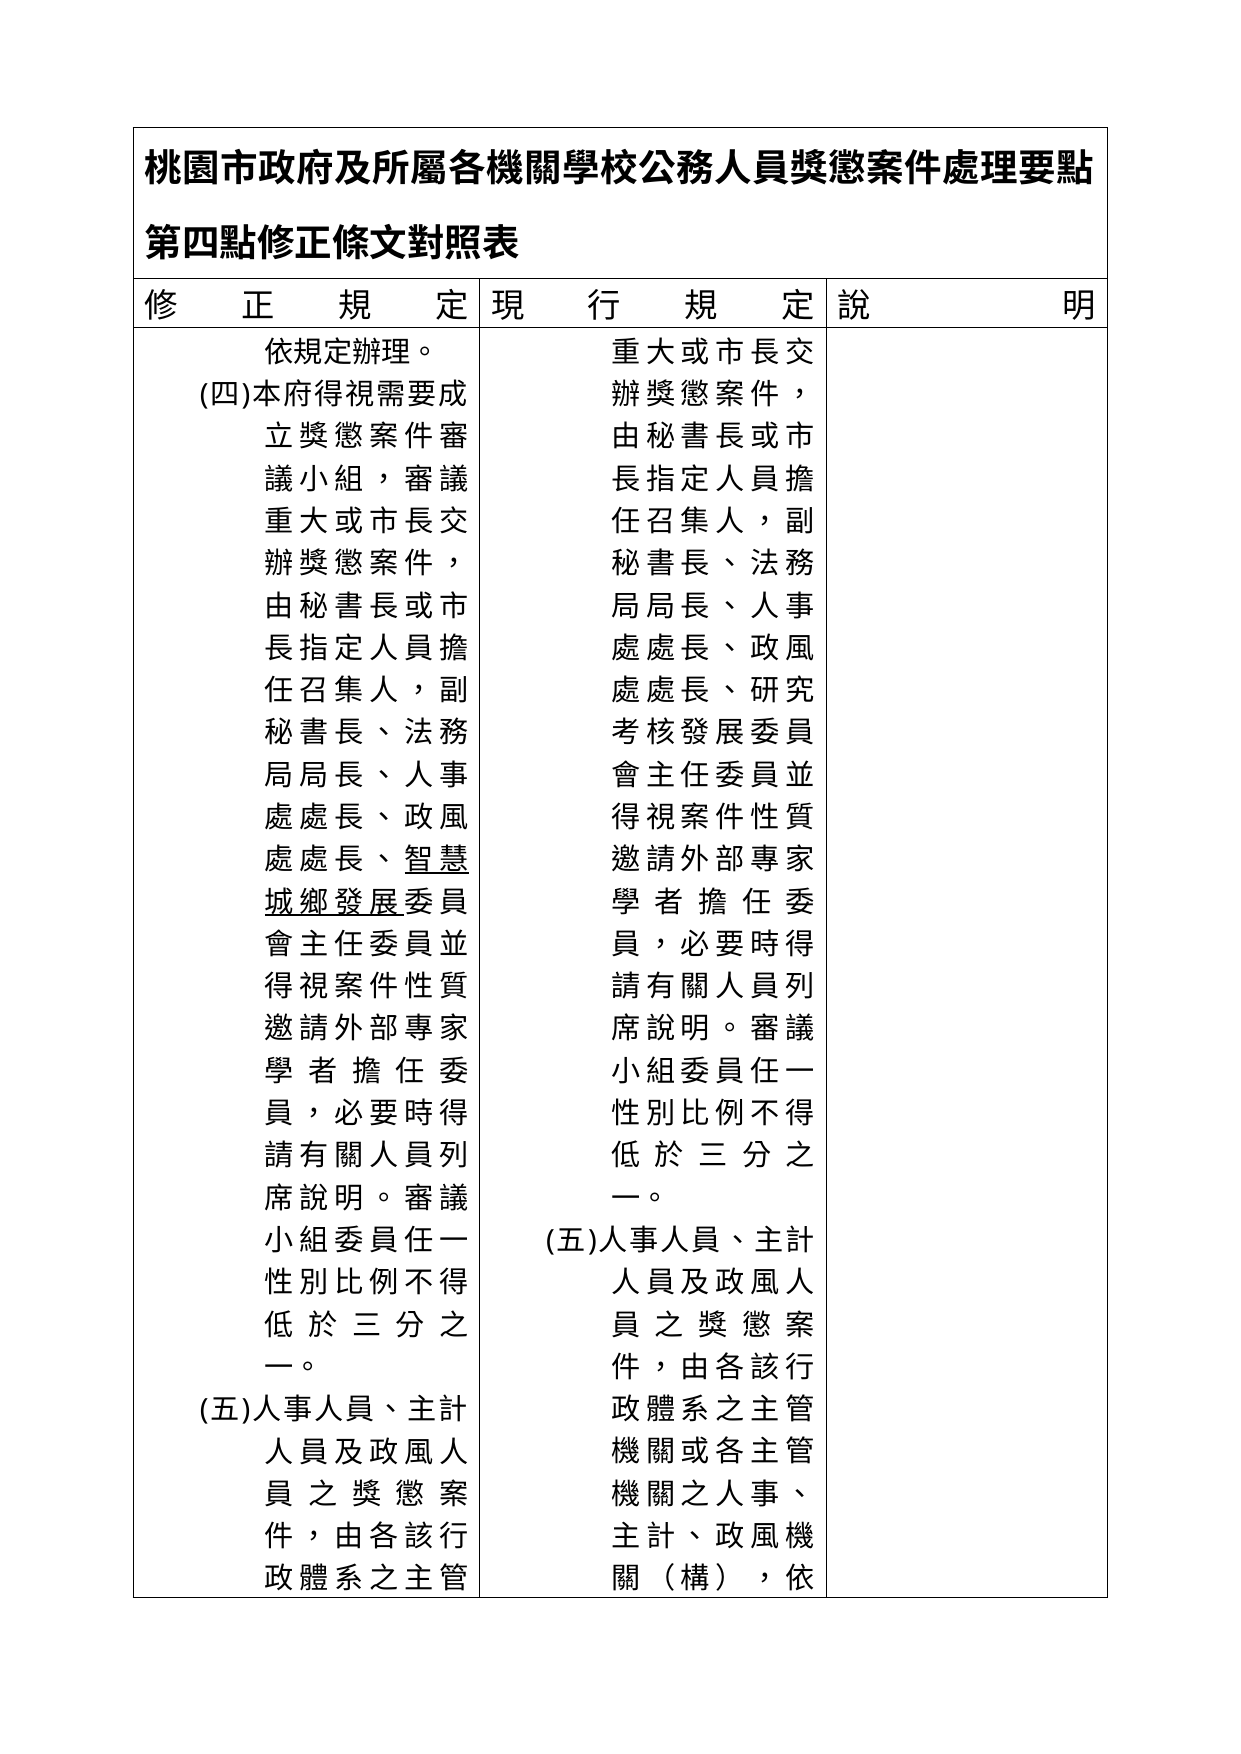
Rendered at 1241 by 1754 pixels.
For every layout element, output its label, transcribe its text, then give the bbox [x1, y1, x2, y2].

table_header 桃園市政府及所屬各機關學校公務人員獎懲案件處理要點第四點修正條文對照表 [134, 128, 1107, 278]
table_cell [480, 328, 826, 1597]
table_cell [827, 328, 1107, 1597]
table_cell 修正規定 [134, 279, 479, 327]
table_cell 現行規定 [480, 279, 826, 327]
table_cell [134, 328, 479, 1597]
table_cell 說明 [827, 279, 1107, 327]
